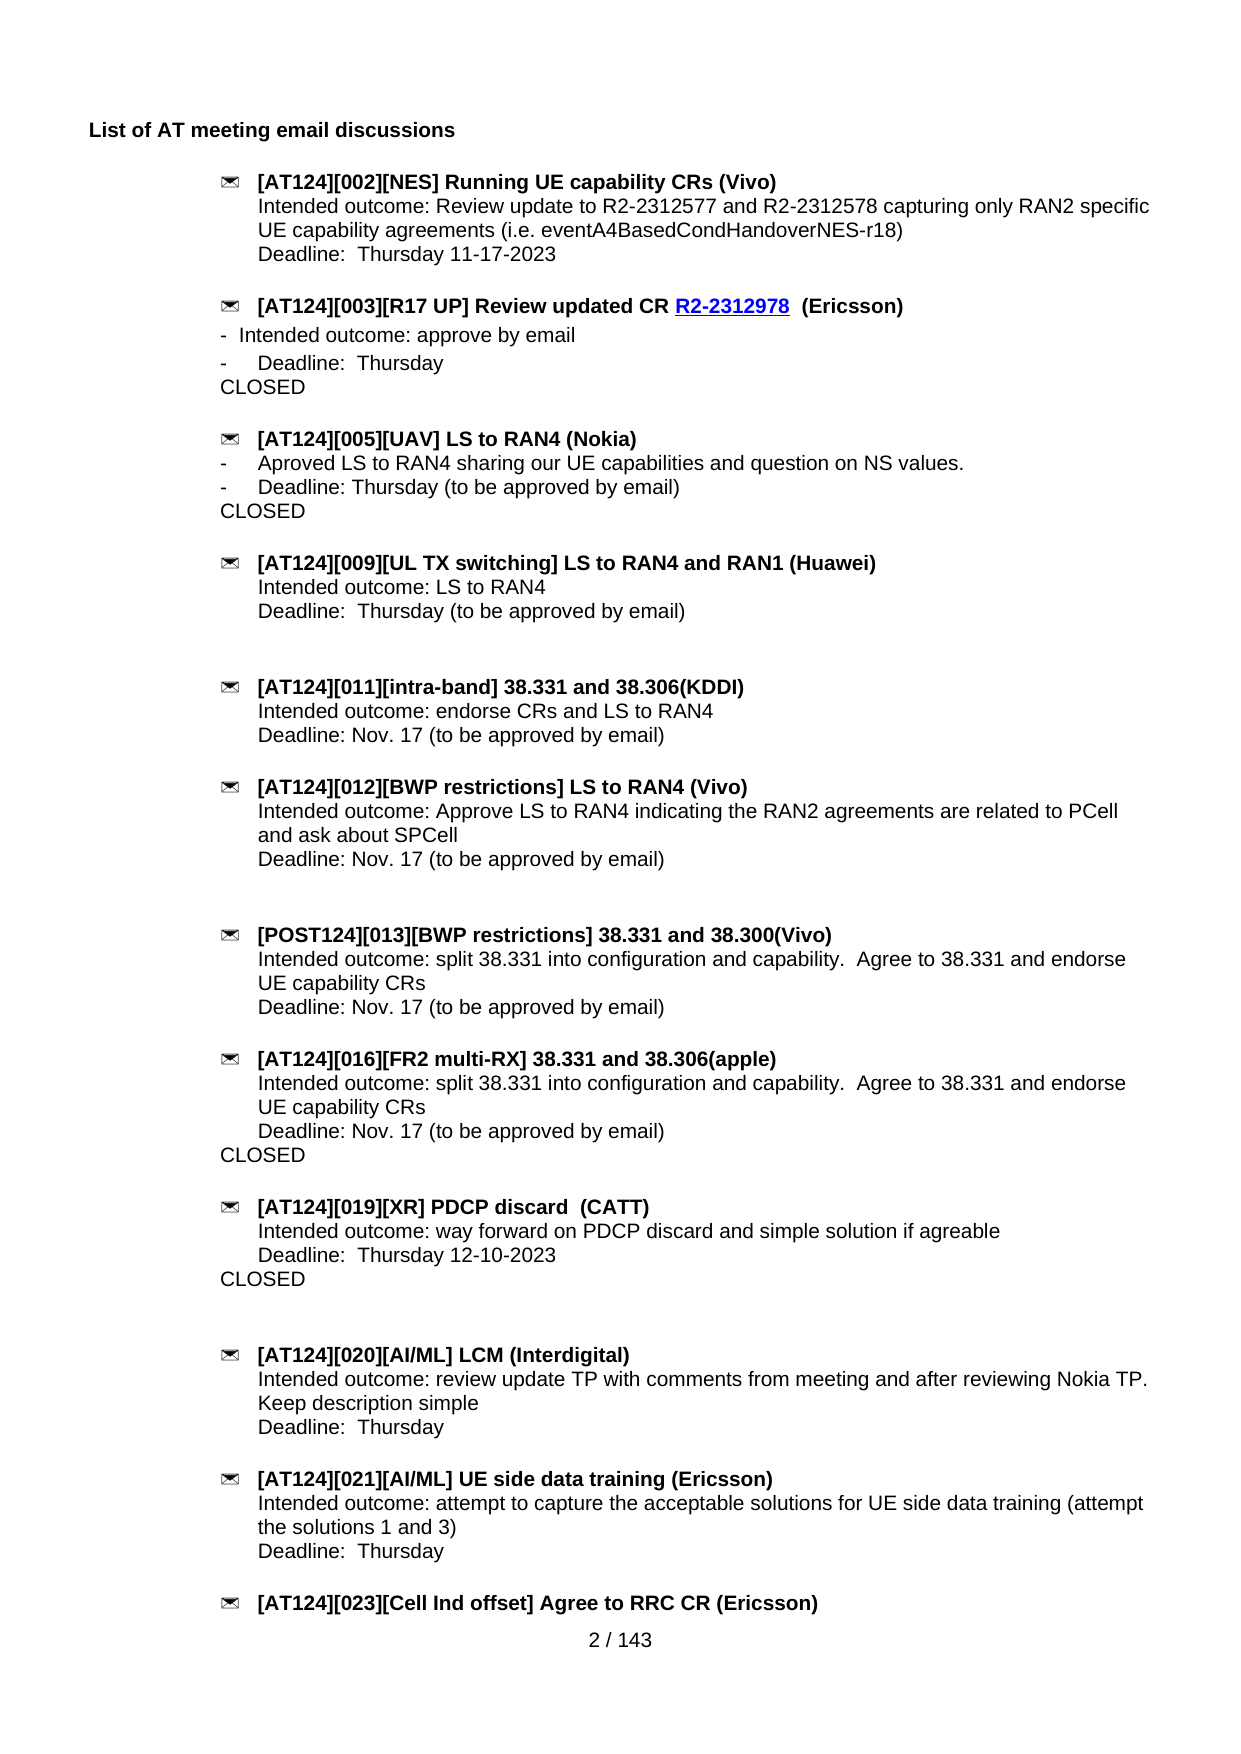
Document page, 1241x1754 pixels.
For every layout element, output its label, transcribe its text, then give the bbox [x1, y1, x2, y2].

text CLOSED [220, 499, 1152, 523]
text [AT124][021][AI/ML] UE side data training (Ericsson) [220, 1467, 1152, 1491]
text Deadline: Thursday 12-10-2023 [220, 1243, 1152, 1267]
text Intended outcome: LS to RAN4 [220, 575, 1152, 599]
text [AT124][016][FR2 multi-RX] 38.331 and 38.306(apple) [220, 1047, 1152, 1071]
text CLOSED [220, 1267, 1152, 1291]
text Intended outcome: way forward on PDCP discard and simple solution if agreable [220, 1219, 1152, 1243]
text [AT124][019][XR] PDCP discard (CATT) [220, 1195, 1152, 1219]
text [AT124][011][intra-band] 38.331 and 38.306(KDDI) [220, 675, 1152, 699]
text Intended outcome: Approve LS to RAN4 indicating the RAN2 agreements are related to PCell and ask about SPCell [220, 799, 1152, 847]
text [AT124][003][R17 UP] Review updated CR R2-2312978 (Ericsson) [220, 294, 1152, 318]
text Intended outcome: attempt to capture the acceptable solutions for UE side data training (attempt the solutions 1 and 3) [220, 1491, 1152, 1539]
text [AT124][005][UAV] LS to RAN4 (Nokia) [220, 427, 1152, 451]
text Deadline: Thursday 11-17-2023 [220, 242, 1152, 266]
text [AT124][009][UL TX switching] LS to RAN4 and RAN1 (Huawei) [220, 551, 1152, 575]
text Intended outcome: split 38.331 into configuration and capability. Agree to 38.331 and endorse UE capability CRs [220, 947, 1152, 995]
list - Deadline: Thursday [220, 351, 1152, 374]
text [AT124][023][Cell Ind offset] Agree to RRC CR (Ericsson) [220, 1591, 1152, 1615]
text Deadline: Thursday (to be approved by email) [220, 599, 1152, 623]
text CLOSED [220, 374, 1152, 398]
list - Intended outcome: approve by email [220, 322, 1152, 346]
text Intended outcome: review update TP with comments from meeting and after reviewing Nokia TP. Keep description simple [220, 1367, 1152, 1415]
text [AT124][012][BWP restrictions] LS to RAN4 (Vivo) [220, 775, 1152, 799]
text [AT124][002][NES] Running UE capability CRs (Vivo) [220, 170, 1152, 194]
text Intended outcome: Review update to R2-2312577 and R2-2312578 capturing only RAN2 specific UE capability agreements (i.e. eventA4BasedCondHandoverNES-r18) [220, 194, 1152, 242]
text - Deadline: Thursday (to be approved by email) [220, 475, 1152, 499]
text Deadline: Nov. 17 (to be approved by email) [220, 723, 1152, 747]
text Deadline: Nov. 17 (to be approved by email) [220, 1119, 1152, 1143]
text Deadline: Nov. 17 (to be approved by email) [220, 995, 1152, 1019]
text Deadline: Thursday [220, 1415, 1152, 1439]
text Deadline: Thursday [220, 1539, 1152, 1563]
text Intended outcome: endorse CRs and LS to RAN4 [220, 699, 1152, 723]
text [POST124][013][BWP restrictions] 38.331 and 38.300(Vivo) [220, 923, 1152, 947]
text Intended outcome: split 38.331 into configuration and capability. Agree to 38.331 and endorse UE capability CRs [220, 1071, 1152, 1119]
text Deadline: Nov. 17 (to be approved by email) [220, 847, 1152, 871]
text CLOSED [220, 1143, 1152, 1167]
text List of AT meeting email discussions [89, 118, 1152, 142]
text [AT124][020][AI/ML] LCM (Interdigital) [220, 1343, 1152, 1367]
text - Aproved LS to RAN4 sharing our UE capabilities and question on NS values. [220, 451, 1152, 475]
